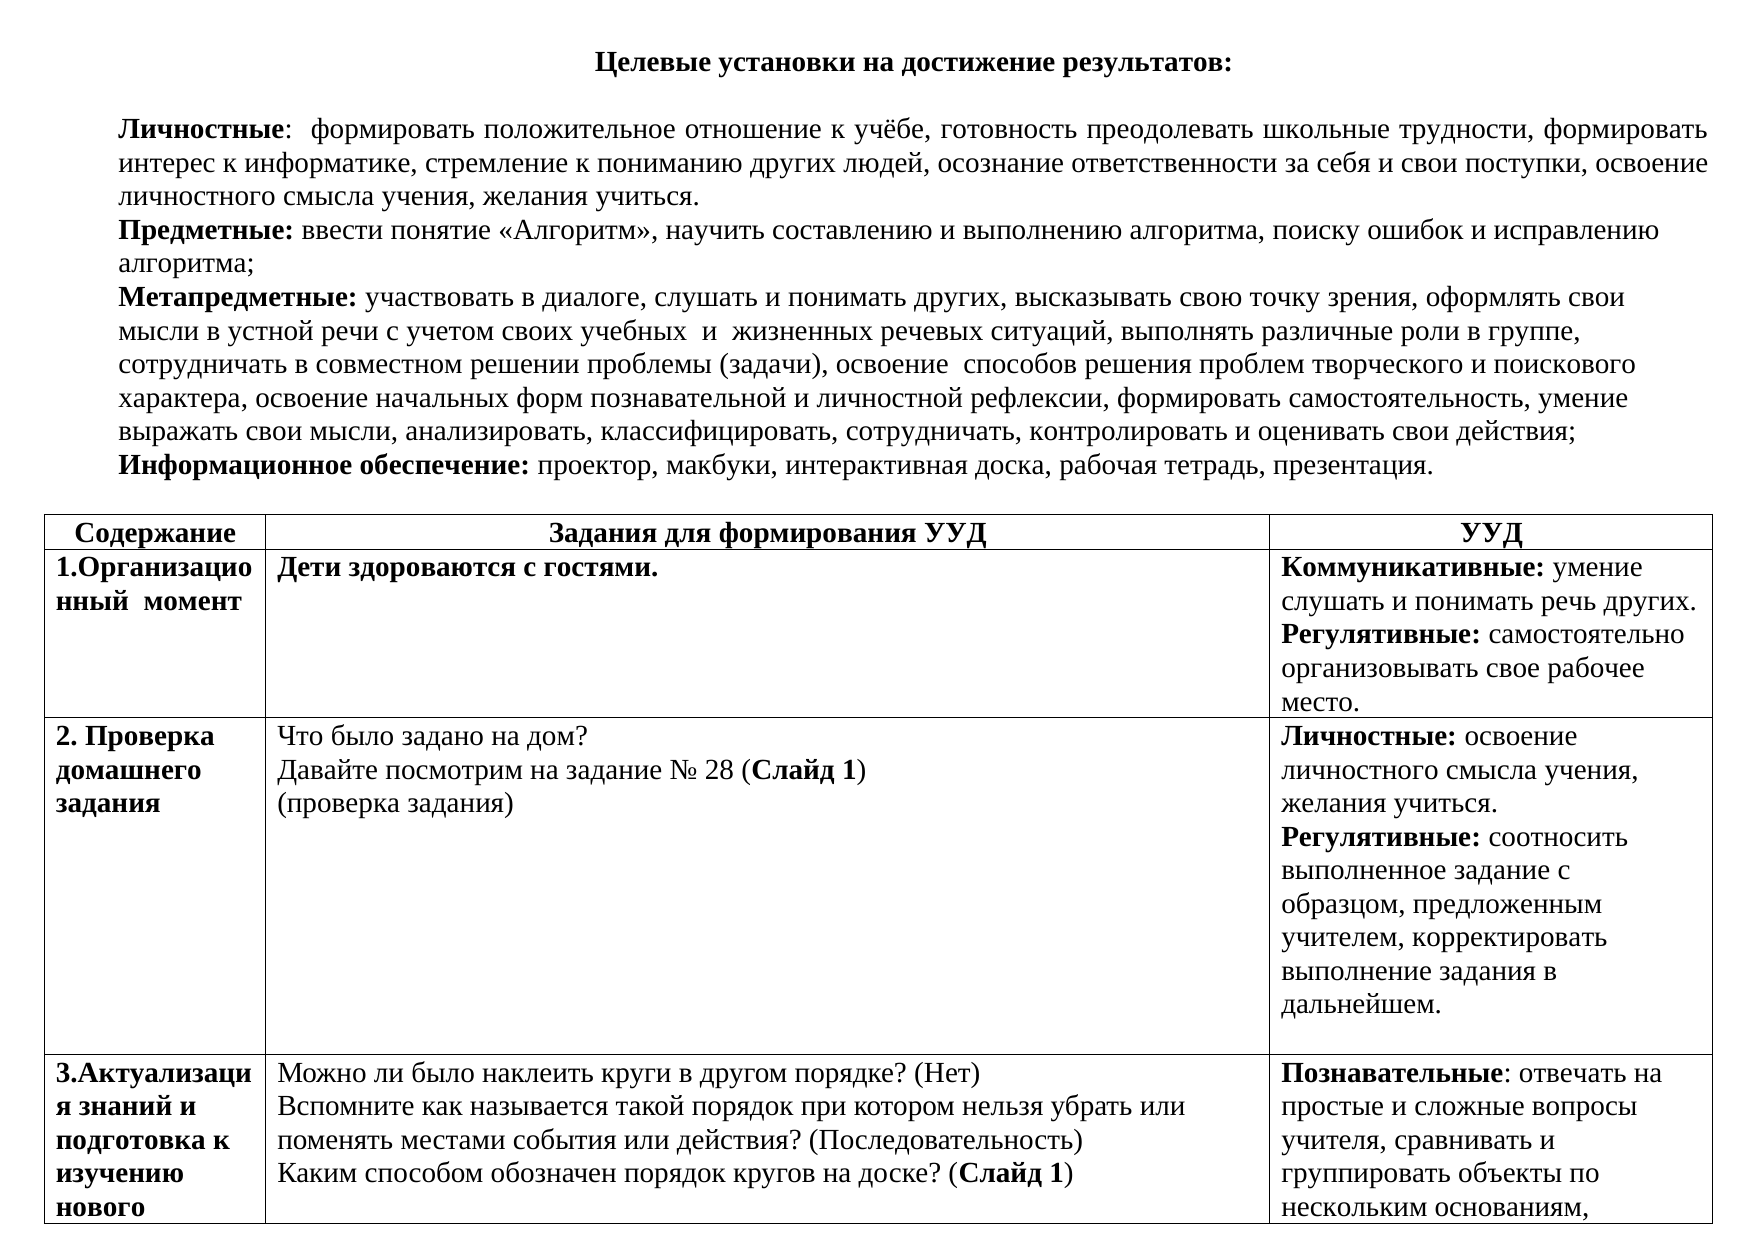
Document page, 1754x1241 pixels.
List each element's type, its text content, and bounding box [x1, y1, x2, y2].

table_cell Дети здороваются с гостями. [266, 550, 1269, 717]
table_header Задания для формирования УУД [266, 515, 1269, 548]
table_cell 2. Проверка домашнего задания [45, 718, 265, 1054]
text Метапредметные: участвовать в диалоге, слушать и понимать других, высказывать свою точку зрения, оформлять свои мысли в устной речи с учетом своих учебных и жизненных речевых ситуаций, выполнять различные роли в группе, сотрудничать в совместном решении проблемы (задачи), освоение способов решения проблем творческого и поискового характера, освоение начальных форм познавательной и личностной рефлексии, формировать самостоятельность, умение выражать свои мысли, анализировать, классифицировать, сотрудничать, контролировать и оценивать свои действия; [118, 279, 1709, 447]
table_cell Личностные: освоение личностного смысла учения, желания учиться. Регулятивные: соотносить выполненное задание с образцом, предложенным учителем, корректировать выполнение задания в дальнейшем. [1270, 718, 1712, 1054]
text Информационное обеспечение: проектор, макбуки, интерактивная доска, рабочая тетрадь, презентация. [118, 447, 1709, 480]
table_header УУД [1270, 515, 1712, 548]
table_cell Что было задано на дом? Давайте посмотрим на задание № 28 (Слайд 1) (проверка задания) [266, 718, 1269, 1054]
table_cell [1270, 1055, 1712, 1222]
text Предметные: ввести понятие «Алгоритм», научить составлению и выполнению алгоритма, поиску ошибок и исправлению алгоритма; [118, 212, 1709, 279]
text Личностные: формировать положительное отношение к учёбе, готовность преодолевать школьные трудности, формировать интерес к информатике, стремление к пониманию других людей, осознание ответственности за себя и свои поступки, освоение личностного смысла учения, желания учиться. [118, 111, 1709, 212]
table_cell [45, 1055, 265, 1222]
table_cell 1.Организационный момент [45, 550, 265, 717]
text Целевые установки на достижение результатов: [118, 44, 1709, 78]
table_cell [266, 1055, 1269, 1222]
table_cell Коммуникативные: умение слушать и понимать речь других. Регулятивные: самостоятельно организовывать свое рабочее место. [1270, 550, 1712, 717]
table_header Содержание [45, 515, 265, 548]
